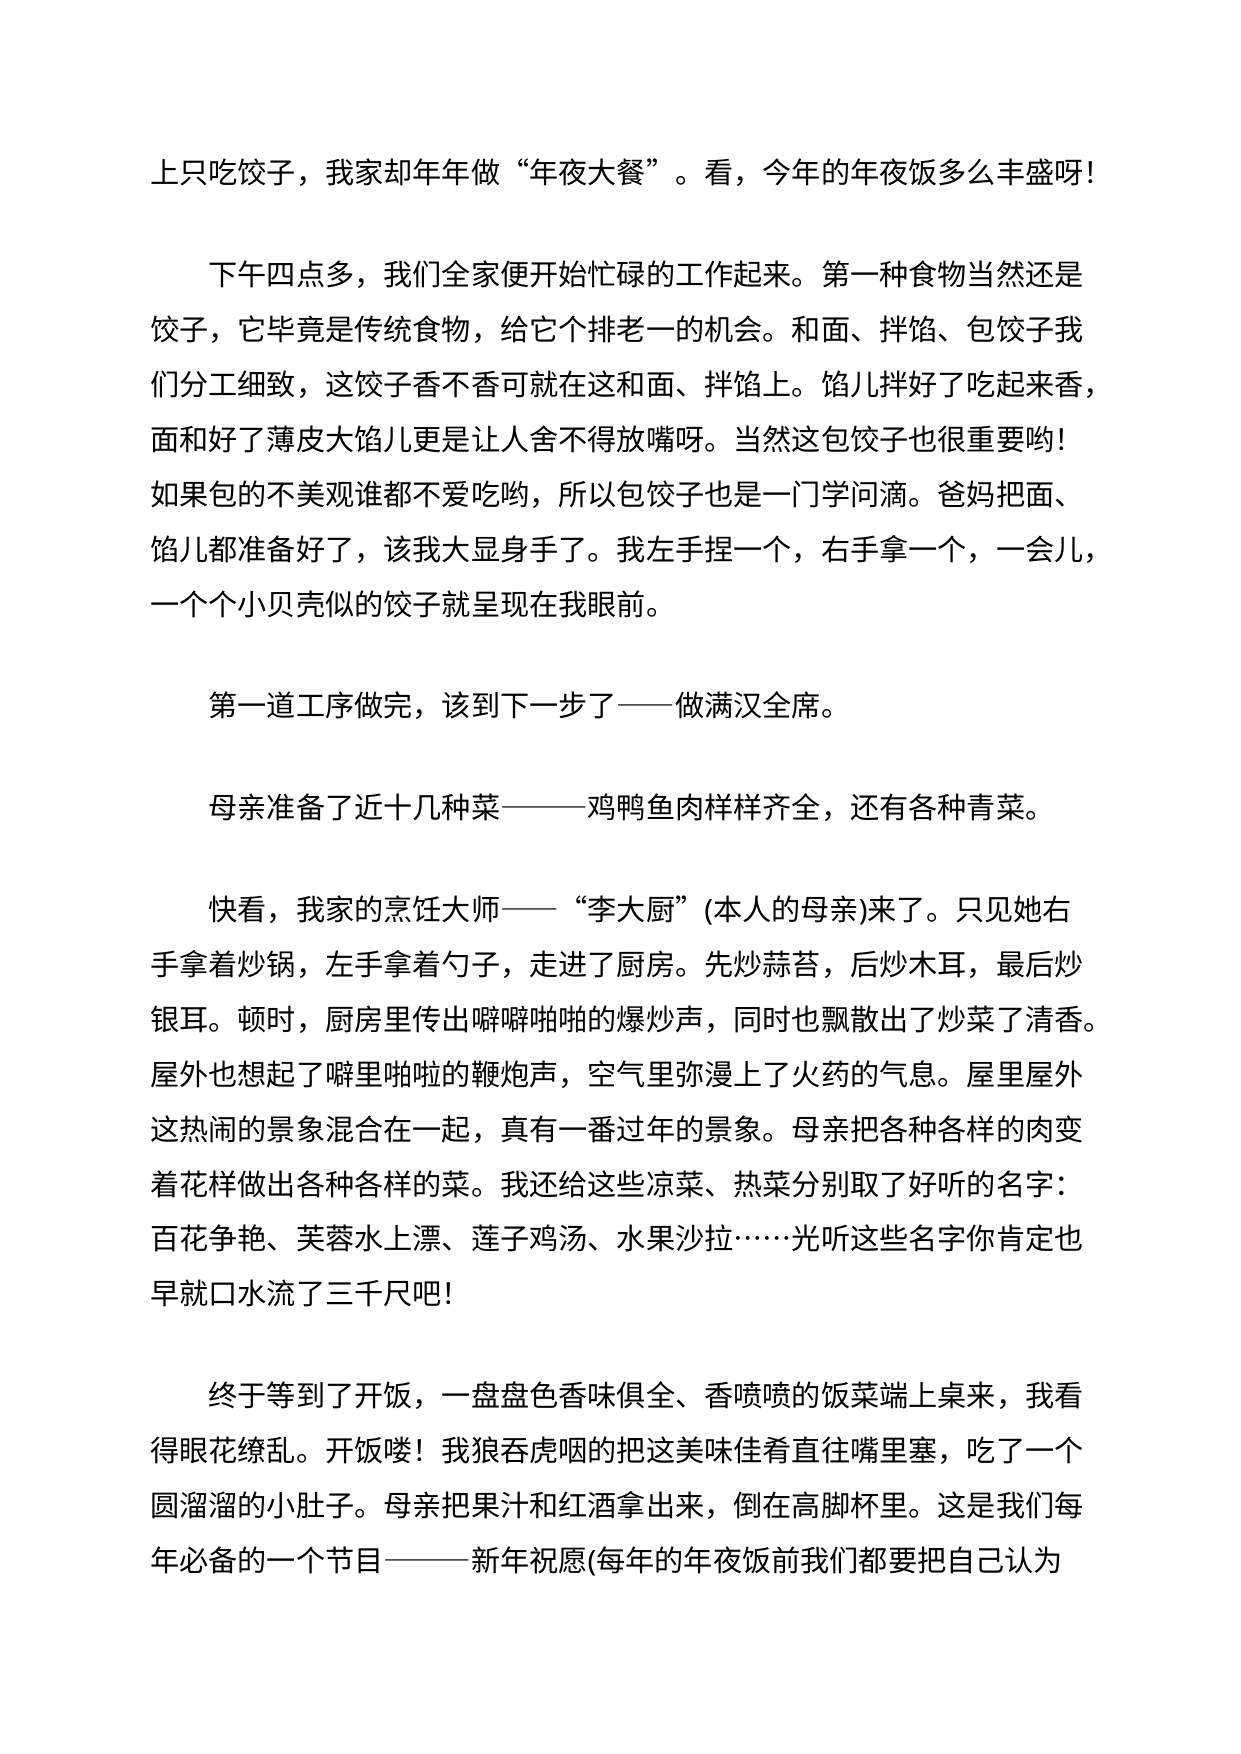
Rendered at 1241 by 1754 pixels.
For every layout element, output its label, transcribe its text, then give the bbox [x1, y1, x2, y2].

text 第一道工序做完，该到下一步了——做满汉全席。 [150, 683, 1090, 725]
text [150, 1373, 1090, 1580]
text 下午四点多，我们全家便开始忙碌的工作起来。第一种食物当然还是饺子，它毕竟是传统食物，给它个排老一的机会。和面、拌馅、包饺子我们分工细致，这饺子香不香可就在这和面、拌馅上。馅儿拌好了吃起来香，面和好了薄皮大馅儿更是让人舍不得放嘴呀。当然这包饺子也很重要哟！如果包的不美观谁都不爱吃哟，所以包饺子也是一门学问滴。爸妈把面、馅儿都准备好了，该我大显身手了。我左手捏一个，右手拿一个，一会儿，一个个小贝壳似的饺子就呈现在我眼前。 [150, 252, 1090, 623]
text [150, 150, 1090, 192]
text 快看，我家的烹饪大师——“李大厨”(本人的母亲)来了。只见她右手拿着炒锅，左手拿着勺子，走进了厨房。先炒蒜苔，后炒木耳，最后炒银耳。顿时，厨房里传出噼噼啪啪的爆炒声，同时也飘散出了炒菜了清香。屋外也想起了噼里啪啦的鞭炮声，空气里弥漫上了火药的气息。屋里屋外这热闹的景象混合在一起，真有一番过年的景象。母亲把各种各样的肉变着花样做出各种各样的菜。我还给这些凉菜、热菜分别取了好听的名字：百花争艳、芙蓉水上漂、莲子鸡汤、水果沙拉……光听这些名字你肯定也早就口水流了三千尺吧！ [150, 886, 1090, 1313]
text 母亲准备了近十几种菜———鸡鸭鱼肉样样齐全，还有各种青菜。 [150, 785, 1090, 827]
